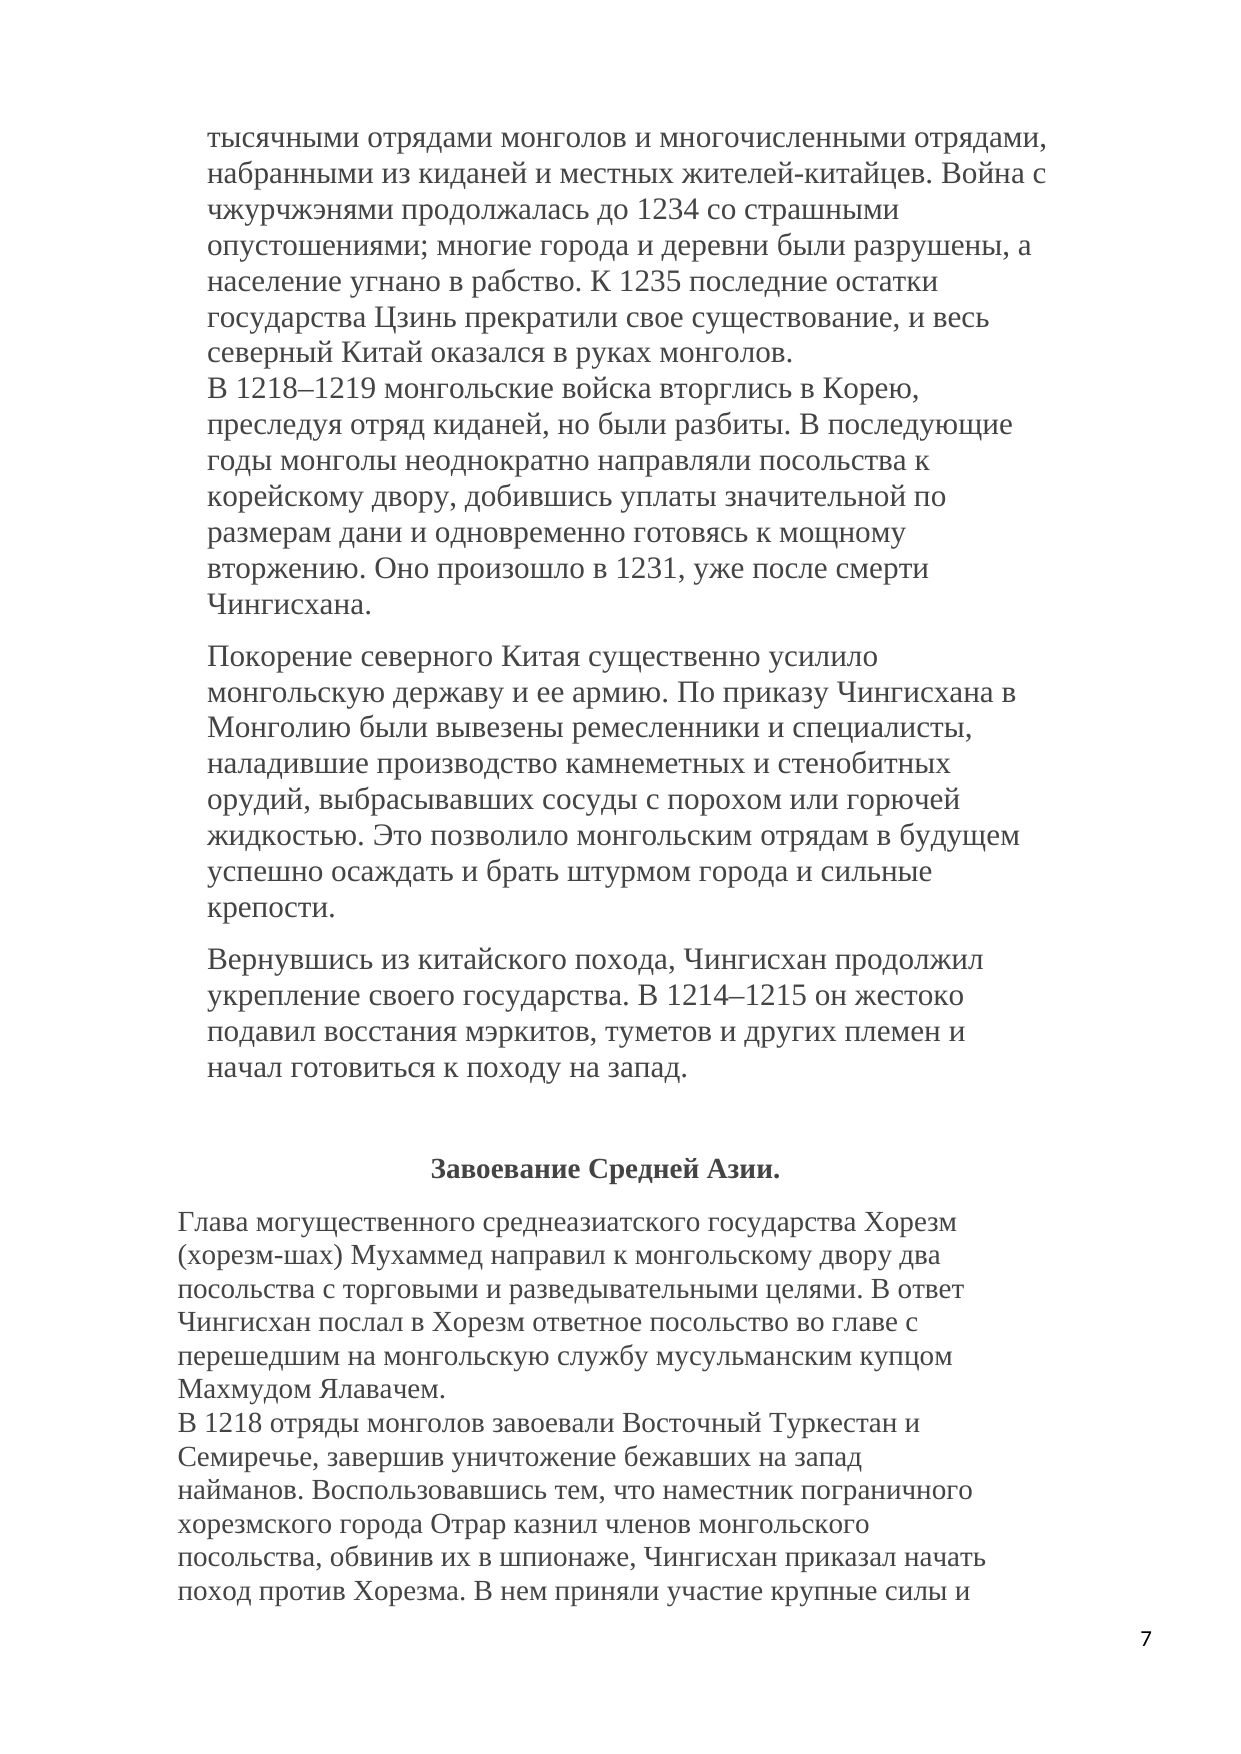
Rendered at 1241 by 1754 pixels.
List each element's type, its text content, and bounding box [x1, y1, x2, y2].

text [177, 1405, 989, 1606]
text Глава могущественного среднеазиатского государства Хорезм (хорезм-шах) Мухаммед направил к монгольскому двору два посольства с торговыми и разведывательными целями. В ответ Чингисхан послал в Хорезм ответное посольство во главе с перешедшим на монгольскую службу мусульманским купцом Махмудом Ялавачем. [177, 1204, 989, 1405]
text Вернувшись из китайского похода, Чингисхан продолжил укрепление своего государства. В 1214–1215 он жестоко подавил восстания мэркитов, туметов и других племен и начал готовиться к походу на запад. [207, 940, 1048, 1084]
text Покорение северного Китая существенно усилило монгольскую державу и ее армию. По приказу Чингисхана в Монголию были вывезены ремесленники и специалисты, наладившие производство камнеметных и стенобитных орудий, выбрасывавших сосуды с порохом или горючей жидкостью. Это позволило монгольским отрядам в будущем успешно осаждать и брать штурмом города и сильные крепости. [207, 637, 1048, 924]
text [207, 118, 1048, 370]
text Завоевание Средней Азии. [177, 1152, 1034, 1185]
text В 1218–1219 монгольские войска вторглись в Корею, преследуя отряд киданей, но были разбиты. В последующие годы монголы неоднократно направляли посольства к корейскому двору, добившись уплаты значительной по размерам дани и одновременно готовясь к мощному вторжению. Оно произошло в 1231, уже после смерти Чингисхана. [207, 370, 1048, 621]
